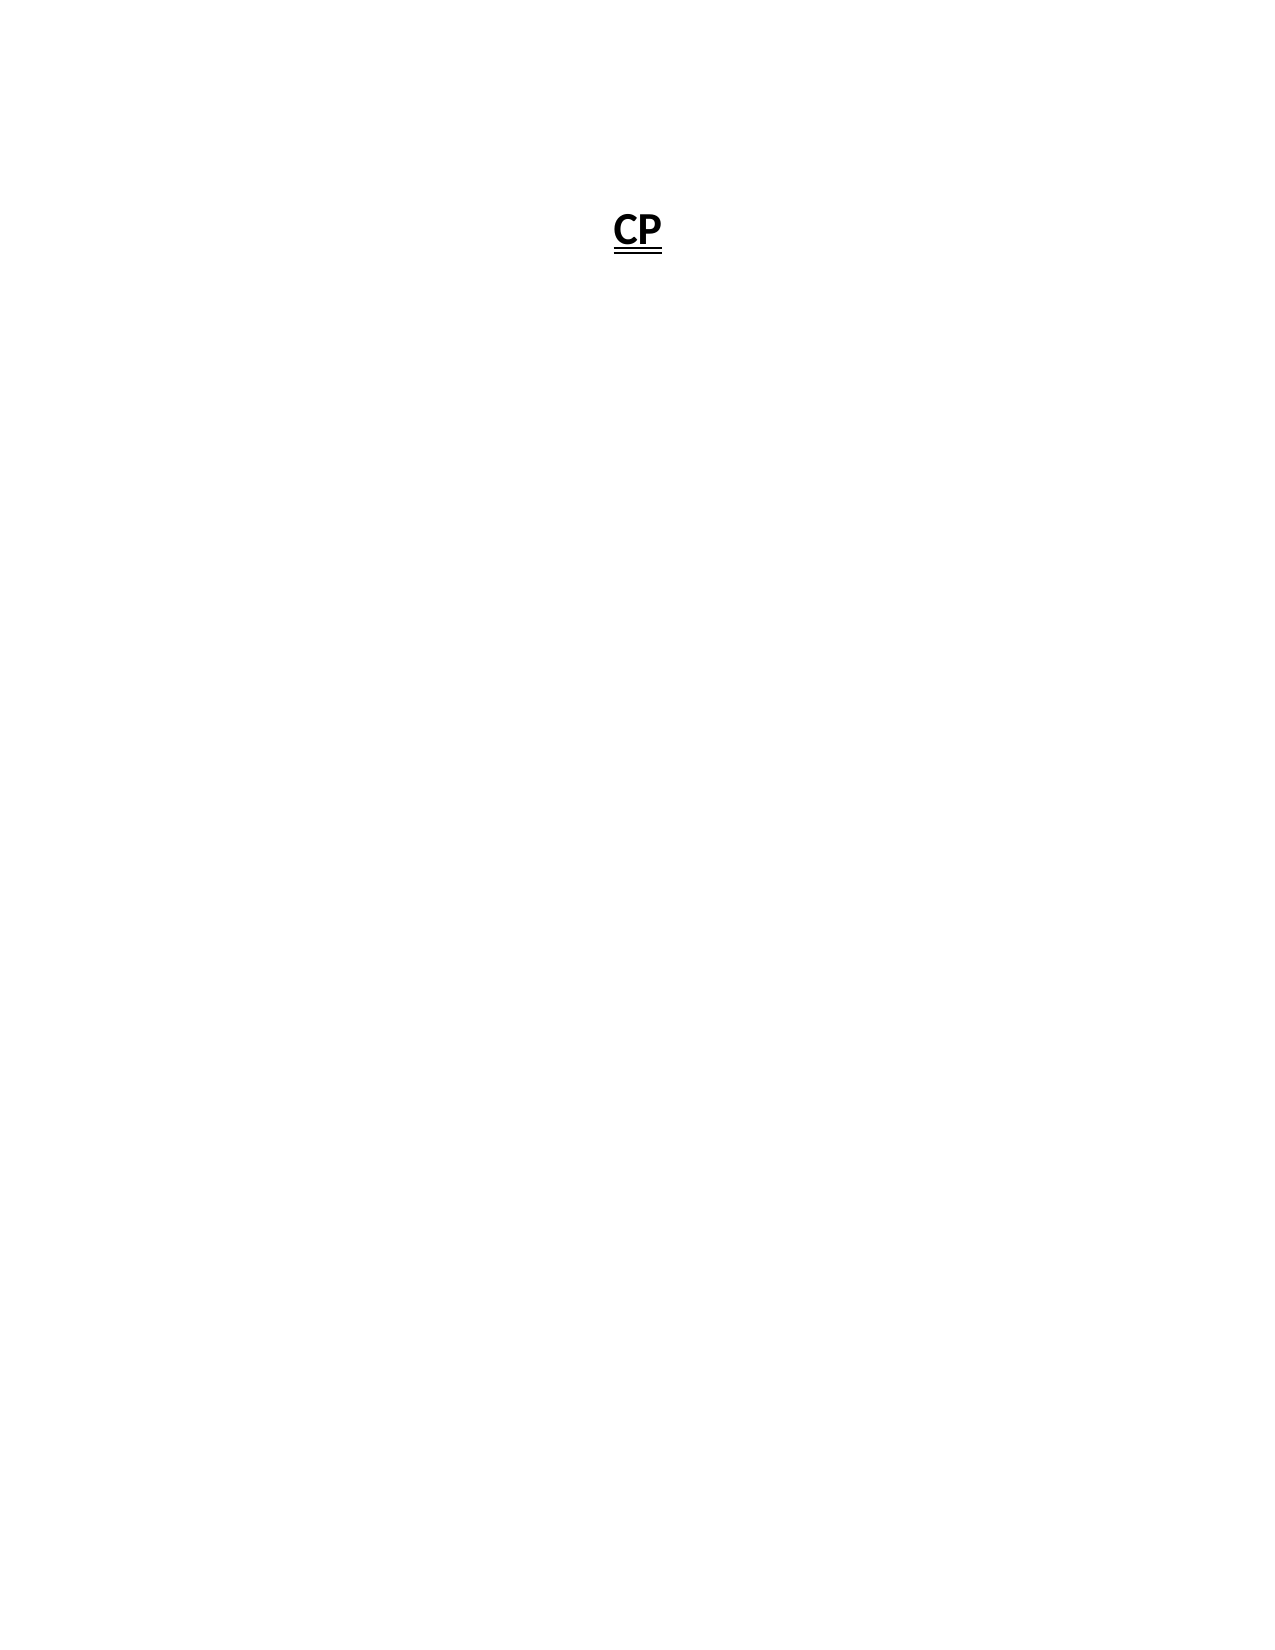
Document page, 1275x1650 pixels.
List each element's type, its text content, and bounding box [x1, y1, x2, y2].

subtitle CP [150, 200, 1125, 256]
